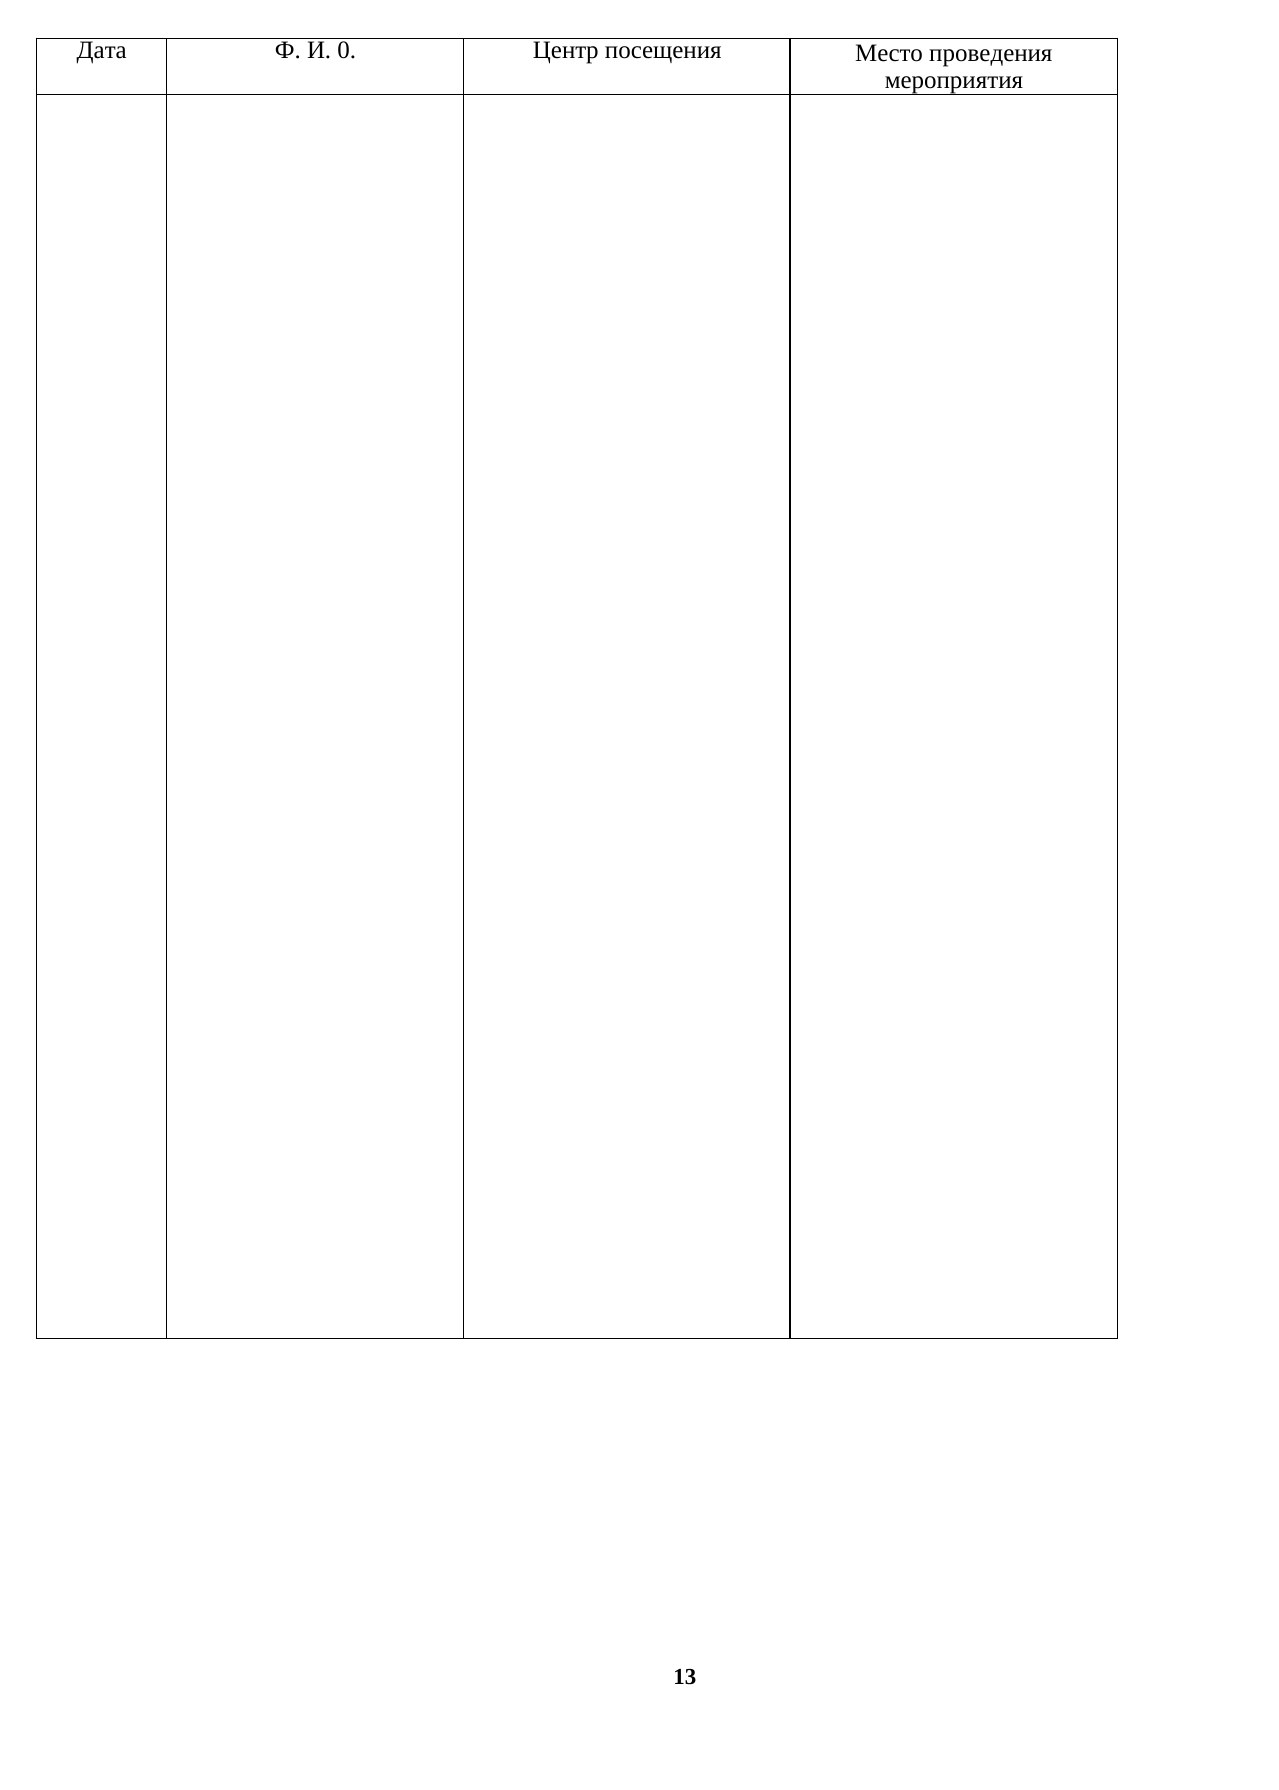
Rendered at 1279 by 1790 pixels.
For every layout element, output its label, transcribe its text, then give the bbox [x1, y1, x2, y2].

table_header Центр посещения [464, 39, 789, 94]
table_header Ф. И. 0. [167, 39, 463, 94]
table_cell [167, 95, 463, 1337]
table_cell [791, 95, 1117, 1337]
table_cell [37, 95, 166, 1337]
table_header Дата [37, 39, 166, 94]
table_cell [464, 95, 789, 1337]
table_header Место проведения мероприятия [791, 39, 1117, 94]
text 13 [673, 1666, 696, 1689]
